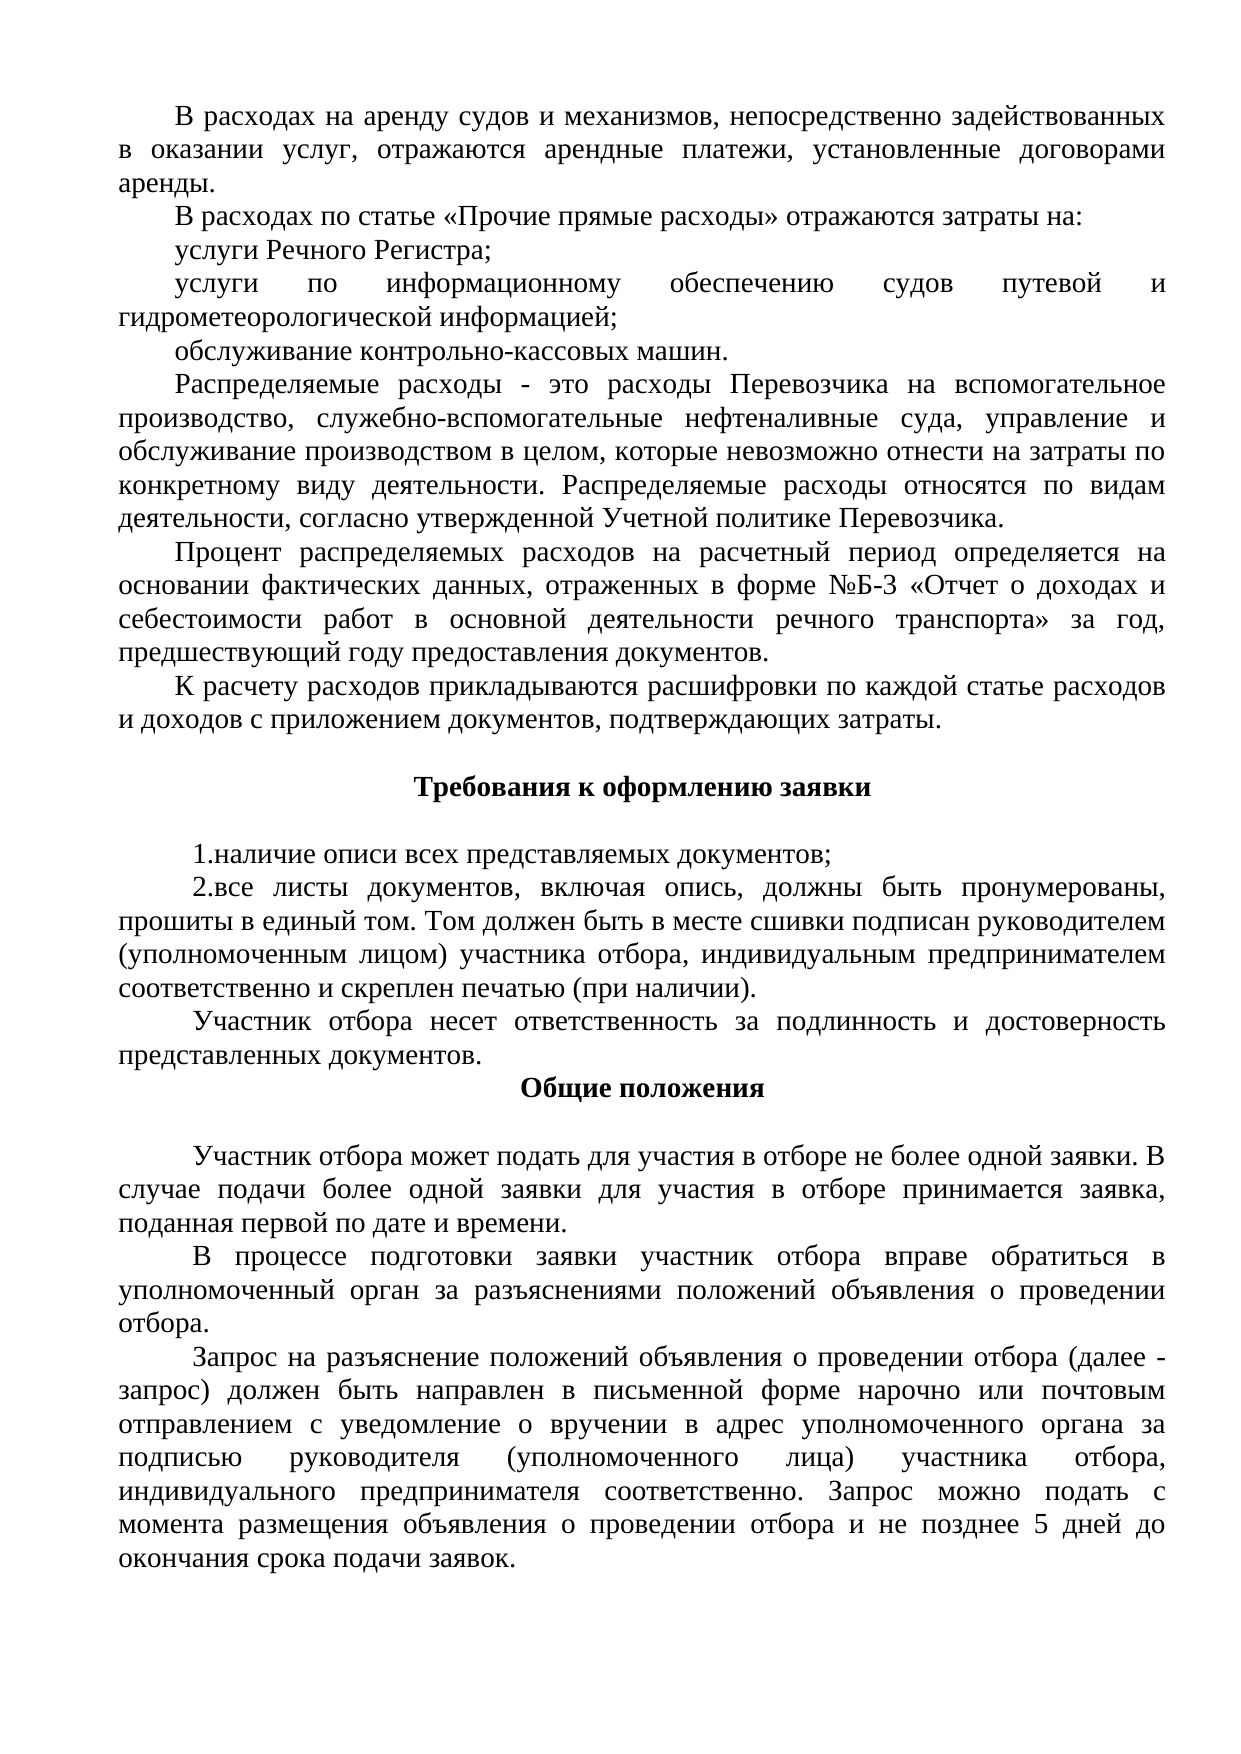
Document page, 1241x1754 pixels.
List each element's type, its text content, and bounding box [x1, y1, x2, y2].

text 1.наличие описи всех представляемых документов; [118, 836, 1167, 869]
text обслуживание контрольно-кассовых машин. [118, 333, 1167, 366]
text услуги Речного Регистра; [118, 232, 1167, 266]
text Распределяемые расходы - это расходы Перевозчика на вспомогательное производство, служебно-вспомогательные нефтеналивные суда, управление и обслуживание производством в целом, которые невозможно отнести на затраты по конкретному виду деятельности. Распределяемые расходы относятся по видам деятельности, согласно утвержденной Учетной политике Перевозчика. [118, 366, 1167, 534]
text Участник отбора может подать для участия в отборе не более одной заявки. В случае подачи более одной заявки для участия в отборе принимается заявка, поданная первой по дате и времени. [118, 1138, 1167, 1238]
text Участник отбора несет ответственность за подлинность и достоверность представленных документов. [118, 1003, 1167, 1071]
text услуги по информационному обеспечению судов путевой и гидрометеорологической информацией; [118, 266, 1167, 333]
text К расчету расходов прикладываются расшифровки по каждой статье расходов и доходов с приложением документов, подтверждающих затраты. [118, 668, 1167, 735]
text В процессе подготовки заявки участник отбора вправе обратиться в уполномоченный орган за разъяснениями положений объявления о проведении отбора. [118, 1238, 1167, 1339]
text Общие положения [118, 1071, 1167, 1104]
text В расходах на аренду судов и механизмов, непосредственно задействованных в оказании услуг, отражаются арендные платежи, установленные договорами аренды. [118, 98, 1167, 198]
text Требования к оформлению заявки [118, 769, 1167, 802]
text Запрос на разъяснение положений объявления о проведении отбора (далее - запрос) должен быть направлен в письменной форме нарочно или почтовым отправлением с уведомление о вручении в адрес уполномоченного органа за подписью руководителя (уполномоченного лица) участника отбора, индивидуального предпринимателя соответственно. Запрос можно подать с момента размещения объявления о проведении отбора и не позднее 5 дней до окончания срока подачи заявок. [118, 1339, 1167, 1574]
text 2.все листы документов, включая опись, должны быть пронумерованы, прошиты в единый том. Том должен быть в месте сшивки подписан руководителем (уполномоченным лицом) участника отбора, индивидуальным предпринимателем соответственно и скреплен печатью (при наличии). [118, 869, 1167, 1003]
text Процент распределяемых расходов на расчетный период определяется на основании фактических данных, отраженных в форме №Б-3 «Отчет о доходах и себестоимости работ в основной деятельности речного транспорта» за год, предшествующий году предоставления документов. [118, 534, 1167, 668]
text В расходах по статье «Прочие прямые расходы» отражаются затраты на: [118, 198, 1167, 232]
